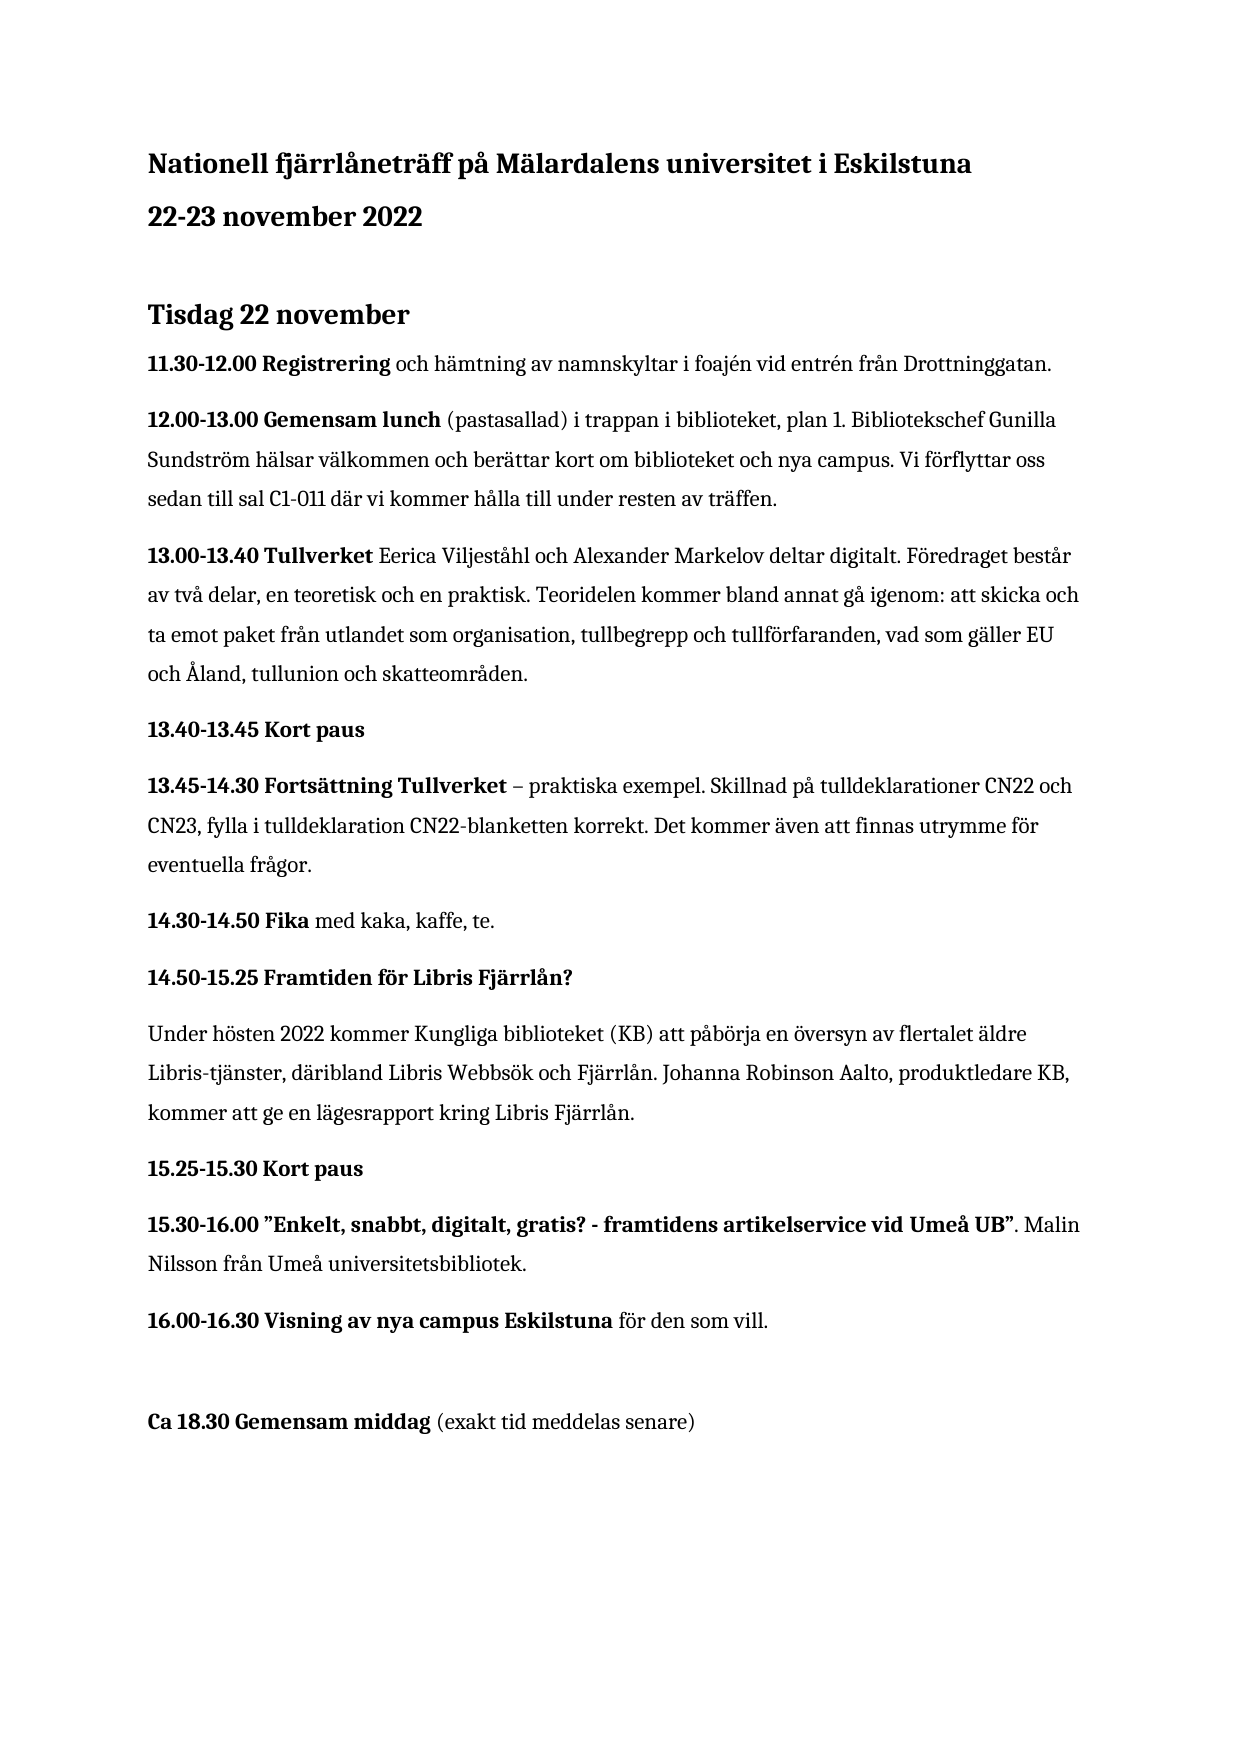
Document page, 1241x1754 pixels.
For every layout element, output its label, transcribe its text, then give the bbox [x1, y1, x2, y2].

text 22-23 november 2022 [148, 200, 1093, 234]
text 12.00-13.00 Gemensam lunch (pastasallad) i trappan i biblioteket, plan 1. Bibliotekschef Gunilla Sundström hälsar välkommen och berättar kort om biblioteket och nya campus. Vi förflyttar oss sedan till sal C1-011 där vi kommer hålla till under resten av träffen. [148, 407, 1093, 513]
text Ca 18.30 Gemensam middag (exakt tid meddelas senare) [148, 1409, 1093, 1435]
text Nationell fjärrlåneträff på Mälardalens universitet i Eskilstuna [148, 148, 1093, 181]
text 14.50-15.25 Framtiden för Libris Fjärrlån? [148, 964, 1093, 991]
text 11.30-12.00 Registrering och hämtning av namnskyltar i foajén vid entrén från Drottninggatan. [148, 351, 1093, 377]
text 13.40-13.45 Kort paus [148, 717, 1093, 743]
text 13.45-14.30 Fortsättning Tullverket – praktiska exempel. Skillnad på tulldeklarationer CN22 och CN23, fylla i tulldeklaration CN22-blanketten korrekt. Det kommer även att finnas utrymme för eventuella frågor. [148, 773, 1093, 878]
text 14.30-14.50 Fika med kaka, kaffe, te. [148, 908, 1093, 934]
text 13.00-13.40 Tullverket Eerica Viljeståhl och Alexander Markelov deltar digitalt. Föredraget består av två delar, en teoretisk och en praktisk. Teoridelen kommer bland annat gå igenom: att skicka och ta emot paket från utlandet som organisation, tullbegrepp och tullförfaranden, vad som gäller EU och Åland, tullunion och skatteområden. [148, 542, 1093, 687]
text 16.00-16.30 Visning av nya campus Eskilstuna för den som vill. [148, 1307, 1093, 1334]
text 15.25-15.30 Kort paus [148, 1156, 1093, 1182]
text Under hösten 2022 kommer Kungliga biblioteket (KB) att påbörja en översyn av flertalet äldre Libris-tjänster, däribland Libris Webbsök och Fjärrlån. Johanna Robinson Aalto, produktledare KB, kommer att ge en lägesrapport kring Libris Fjärrlån. [148, 1021, 1093, 1126]
text Tisdag 22 november [148, 298, 1093, 332]
text 15.30-16.00 ”Enkelt, snabbt, digitalt, gratis? - framtidens artikelservice vid Umeå UB”. Malin Nilsson från Umeå universitetsbibliotek. [148, 1212, 1093, 1278]
